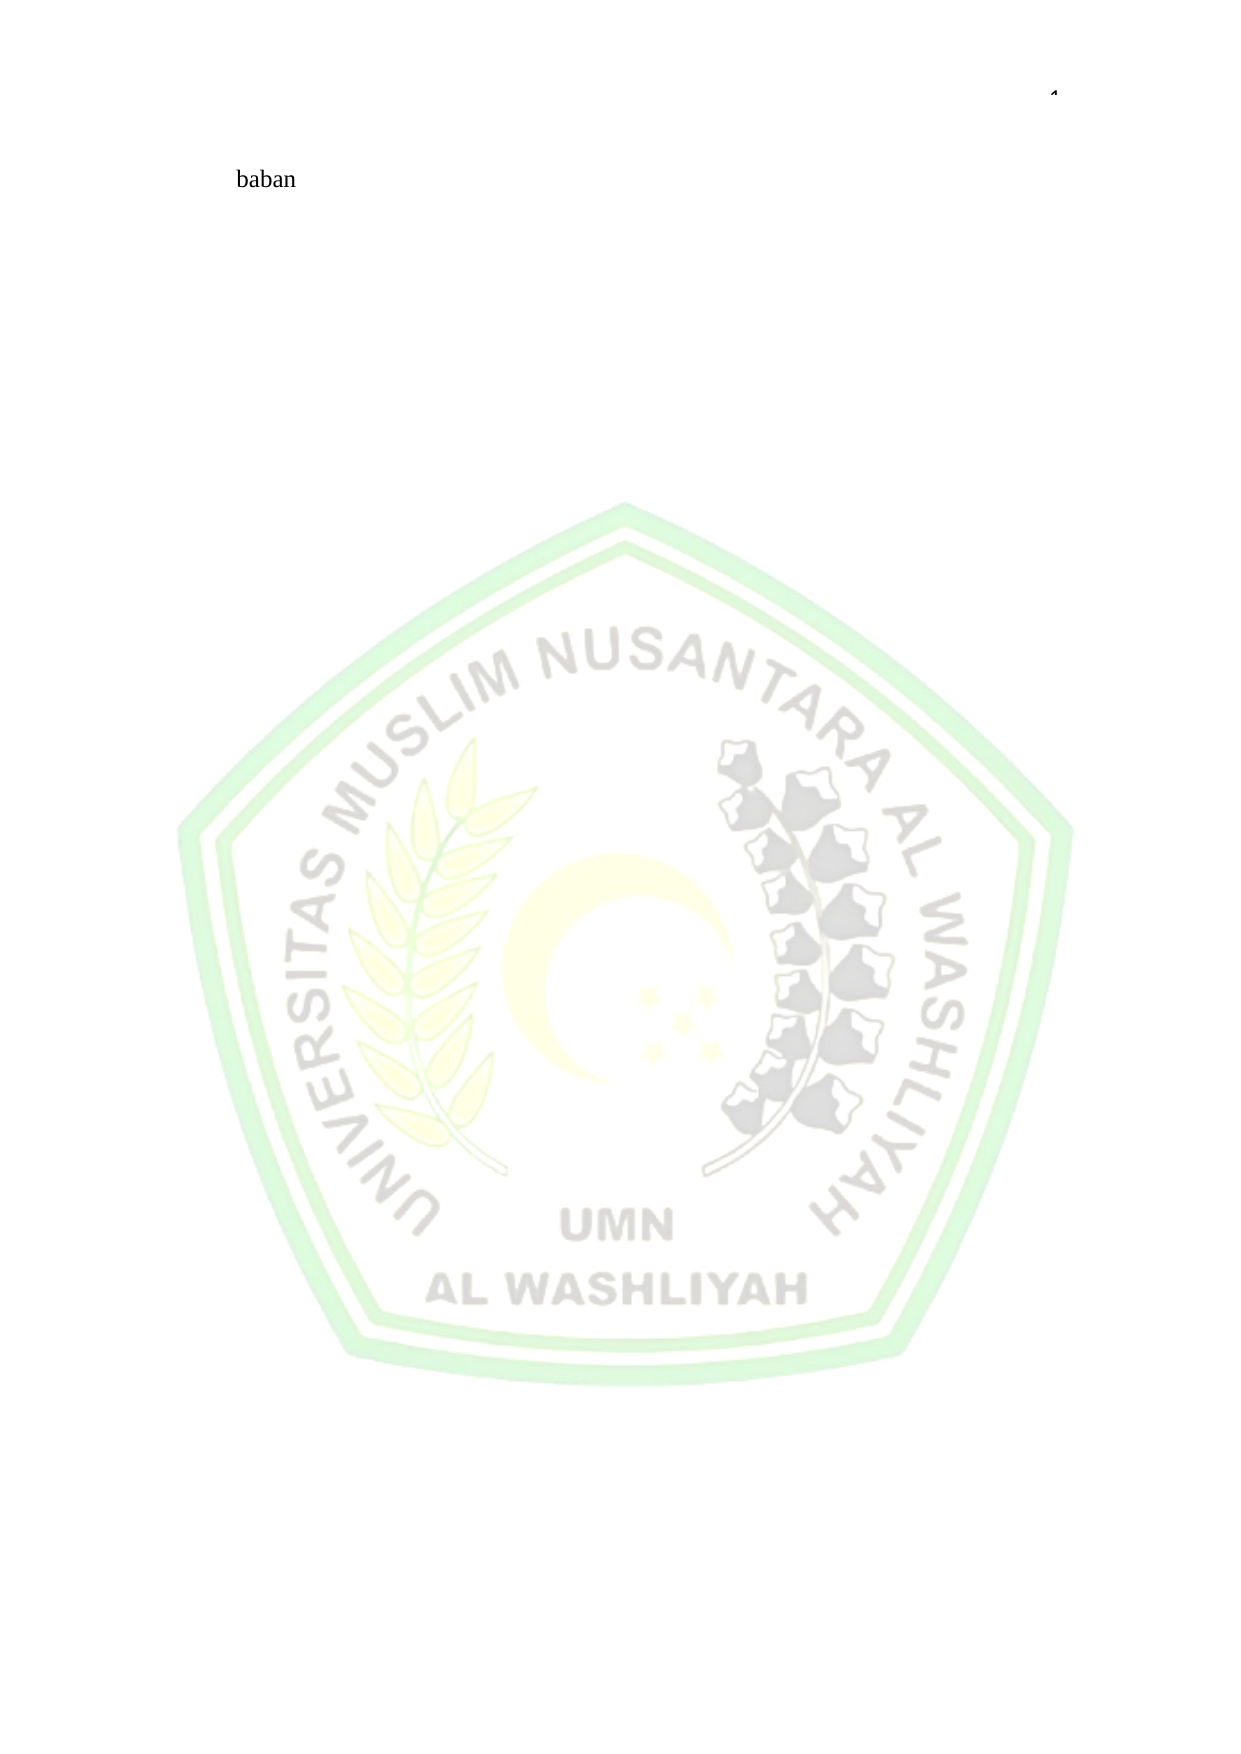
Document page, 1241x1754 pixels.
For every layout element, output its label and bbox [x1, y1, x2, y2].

text [236, 164, 1063, 193]
